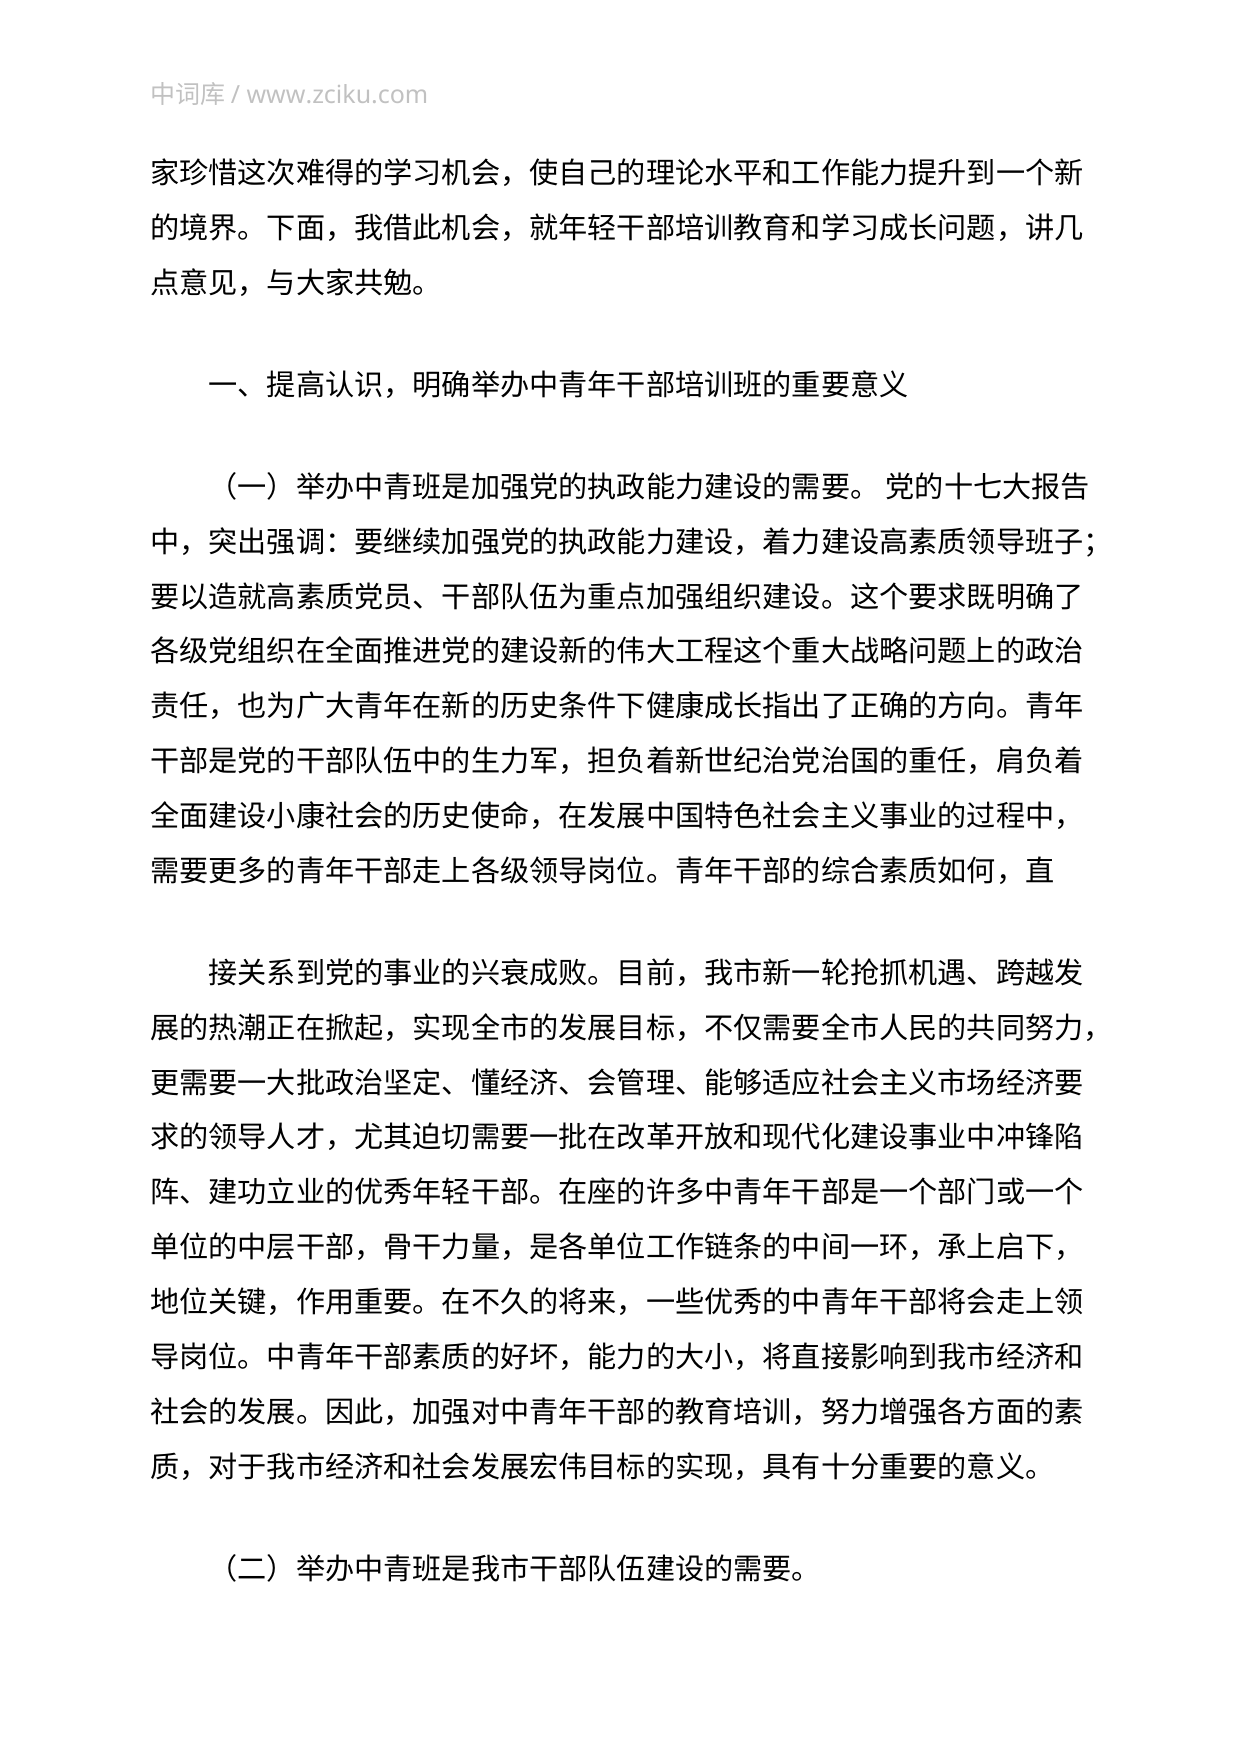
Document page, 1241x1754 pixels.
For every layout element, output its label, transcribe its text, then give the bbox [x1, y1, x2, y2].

text 一、提高认识，明确举办中青年干部培训班的重要意义 [150, 362, 1090, 404]
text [150, 150, 1090, 302]
text （一）举办中青班是加强党的执政能力建设的需要。 党的十七大报告中，突出强调：要继续加强党的执政能力建设，着力建设高素质领导班子；要以造就高素质党员、干部队伍为重点加强组织建设。这个要求既明确了各级党组织在全面推进党的建设新的伟大工程这个重大战略问题上的政治责任，也为广大青年在新的历史条件下健康成长指出了正确的方向。青年干部是党的干部队伍中的生力军，担负着新世纪治党治国的重任，肩负着全面建设小康社会的历史使命，在发展中国特色社会主义事业的过程中，需要更多的青年干部走上各级领导岗位。青年干部的综合素质如何，直 [150, 463, 1090, 890]
text （二）举办中青班是我市干部队伍建设的需要。 [150, 1545, 1090, 1587]
text 接关系到党的事业的兴衰成败。目前，我市新一轮抢抓机遇、跨越发展的热潮正在掀起，实现全市的发展目标，不仅需要全市人民的共同努力，更需要一大批政治坚定、懂经济、会管理、能够适应社会主义市场经济要求的领导人才，尤其迫切需要一批在改革开放和现代化建设事业中冲锋陷阵、建功立业的优秀年轻干部。在座的许多中青年干部是一个部门或一个单位的中层干部，骨干力量，是各单位工作链条的中间一环，承上启下，地位关键，作用重要。在不久的将来，一些优秀的中青年干部将会走上领导岗位。中青年干部素质的好坏，能力的大小，将直接影响到我市经济和社会的发展。因此，加强对中青年干部的教育培训，努力增强各方面的素质，对于我市经济和社会发展宏伟目标的实现，具有十分重要的意义。 [150, 949, 1090, 1486]
